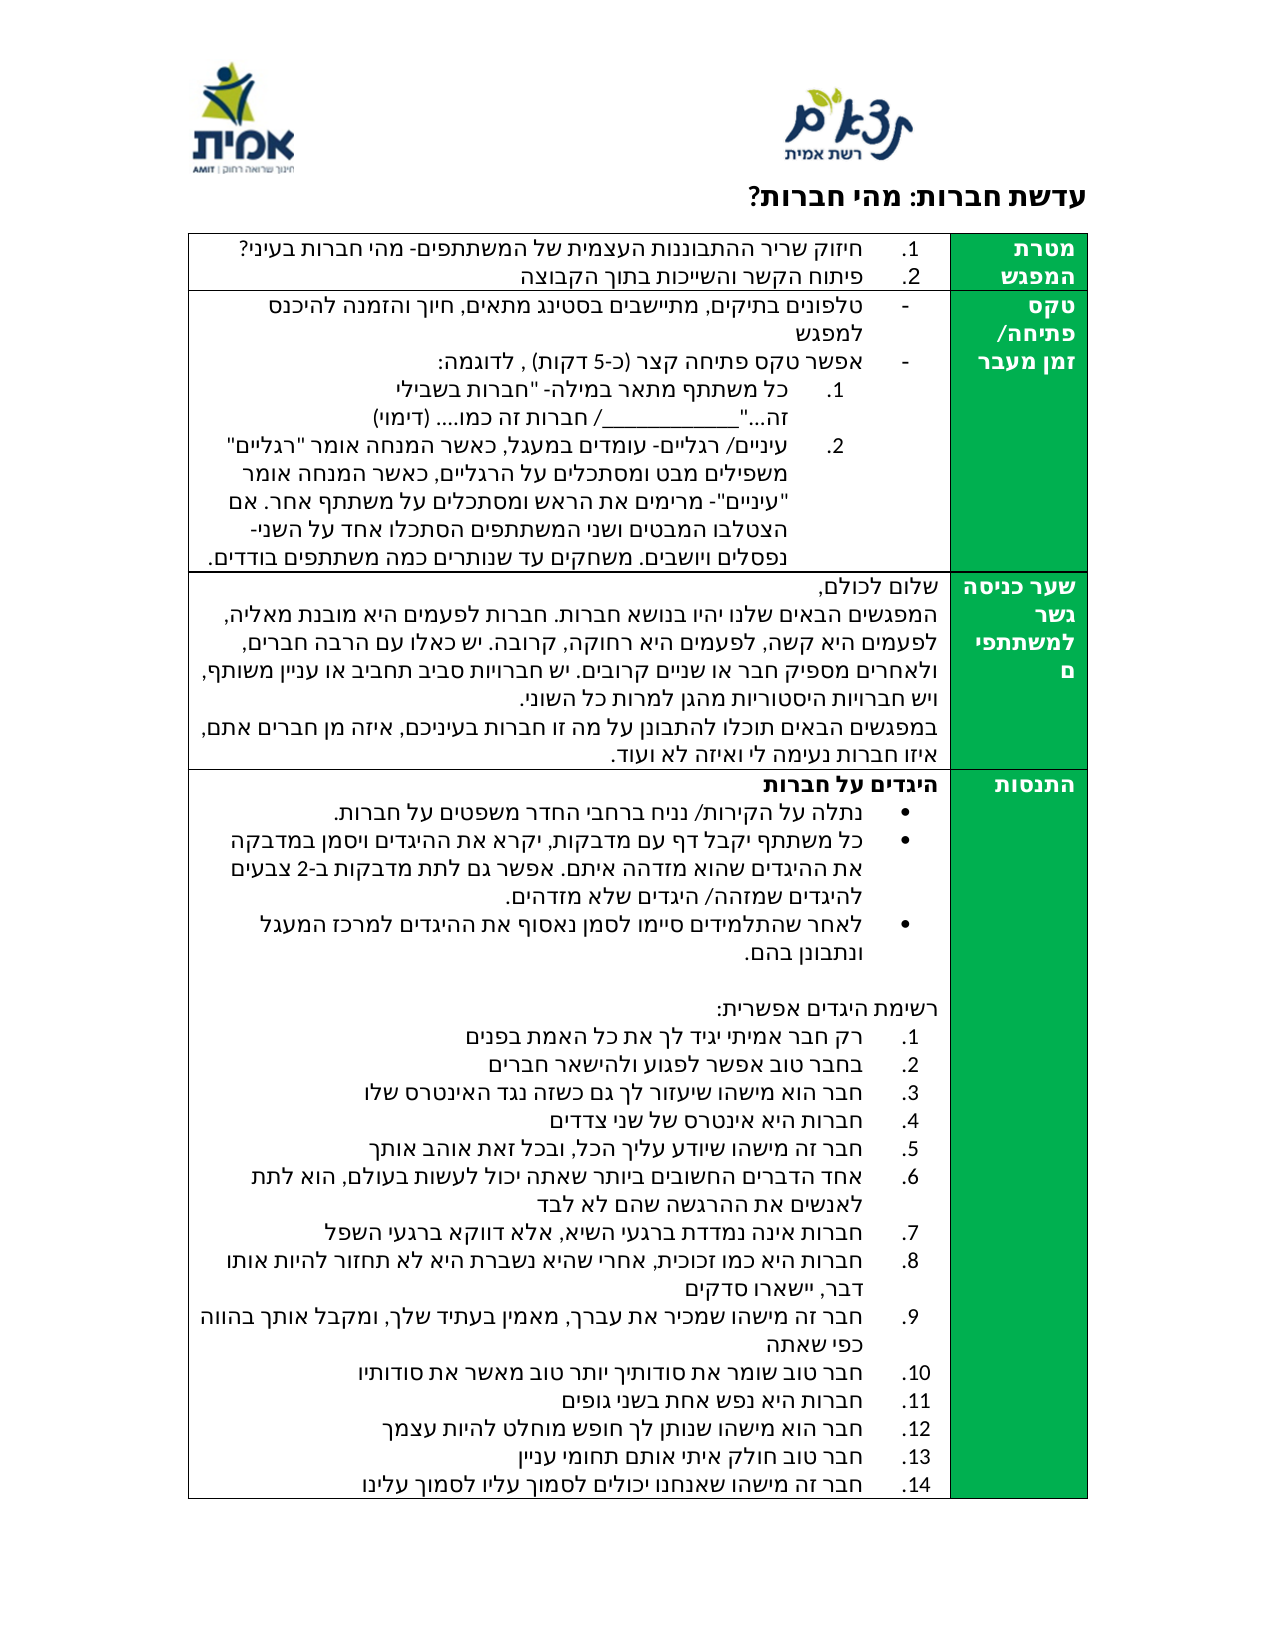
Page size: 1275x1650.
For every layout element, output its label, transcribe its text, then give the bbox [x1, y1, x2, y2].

table_header מטרת המפגש [951, 234, 1087, 290]
table_header חיזוק שריר ההתבוננות העצמית של המשתתפים- מהי חברות בעיני? פיתוח הקשר והשייכות בתוך הקבוצה [189, 234, 950, 290]
text עדשת חברות: מהי חברות? [187, 178, 1087, 214]
table_cell שער כניסה גשר למשתתפים [951, 573, 1087, 769]
table_cell התנסות [951, 770, 1087, 1498]
table_cell טלפונים בתיקים, מתיישבים בסטינג מתאים, חיוך והזמנה להיכנס למפגש אפשר טקס פתיחה קצר (כ-5 דקות) , לדוגמה: כל משתתף מתאר במילה- "חברות בשבילי זה..."____________/ חברות זה כמו.... (דימוי) עיניים/ רגליים- עומדים במעגל, כאשר המנחה אומר "רגליים" משפילים מבט ומסתכלים על הרגליים, כאשר המנחה אומר "עיניים"- מרימים את הראש ומסתכלים על משתתף אחר. אם הצטלבו המבטים ושני המשתתפים הסתכלו אחד על השני- נפסלים ויושבים. משחקים עד שנותרים כמה משתתפים בודדים. [189, 291, 950, 571]
table_cell שלום לכולם, המפגשים הבאים שלנו יהיו בנושא חברות. חברות לפעמים היא מובנת מאליה, לפעמים היא קשה, לפעמים היא רחוקה, קרובה. יש כאלו עם הרבה חברים, ולאחרים מספיק חבר או שניים קרובים. יש חברויות סביב תחביב או עניין משותף, ויש חברויות היסטוריות מהגן למרות כל השוני. במפגשים הבאים תוכלו להתבונן על מה זו חברות בעיניכם, איזה מן חברים אתם, איזו חברות נעימה לי ואיזה לא ועוד. [189, 573, 950, 769]
picture [777, 79, 919, 167]
picture [187, 59, 294, 172]
table_cell טקס פתיחה/ זמן מעבר [951, 291, 1087, 571]
